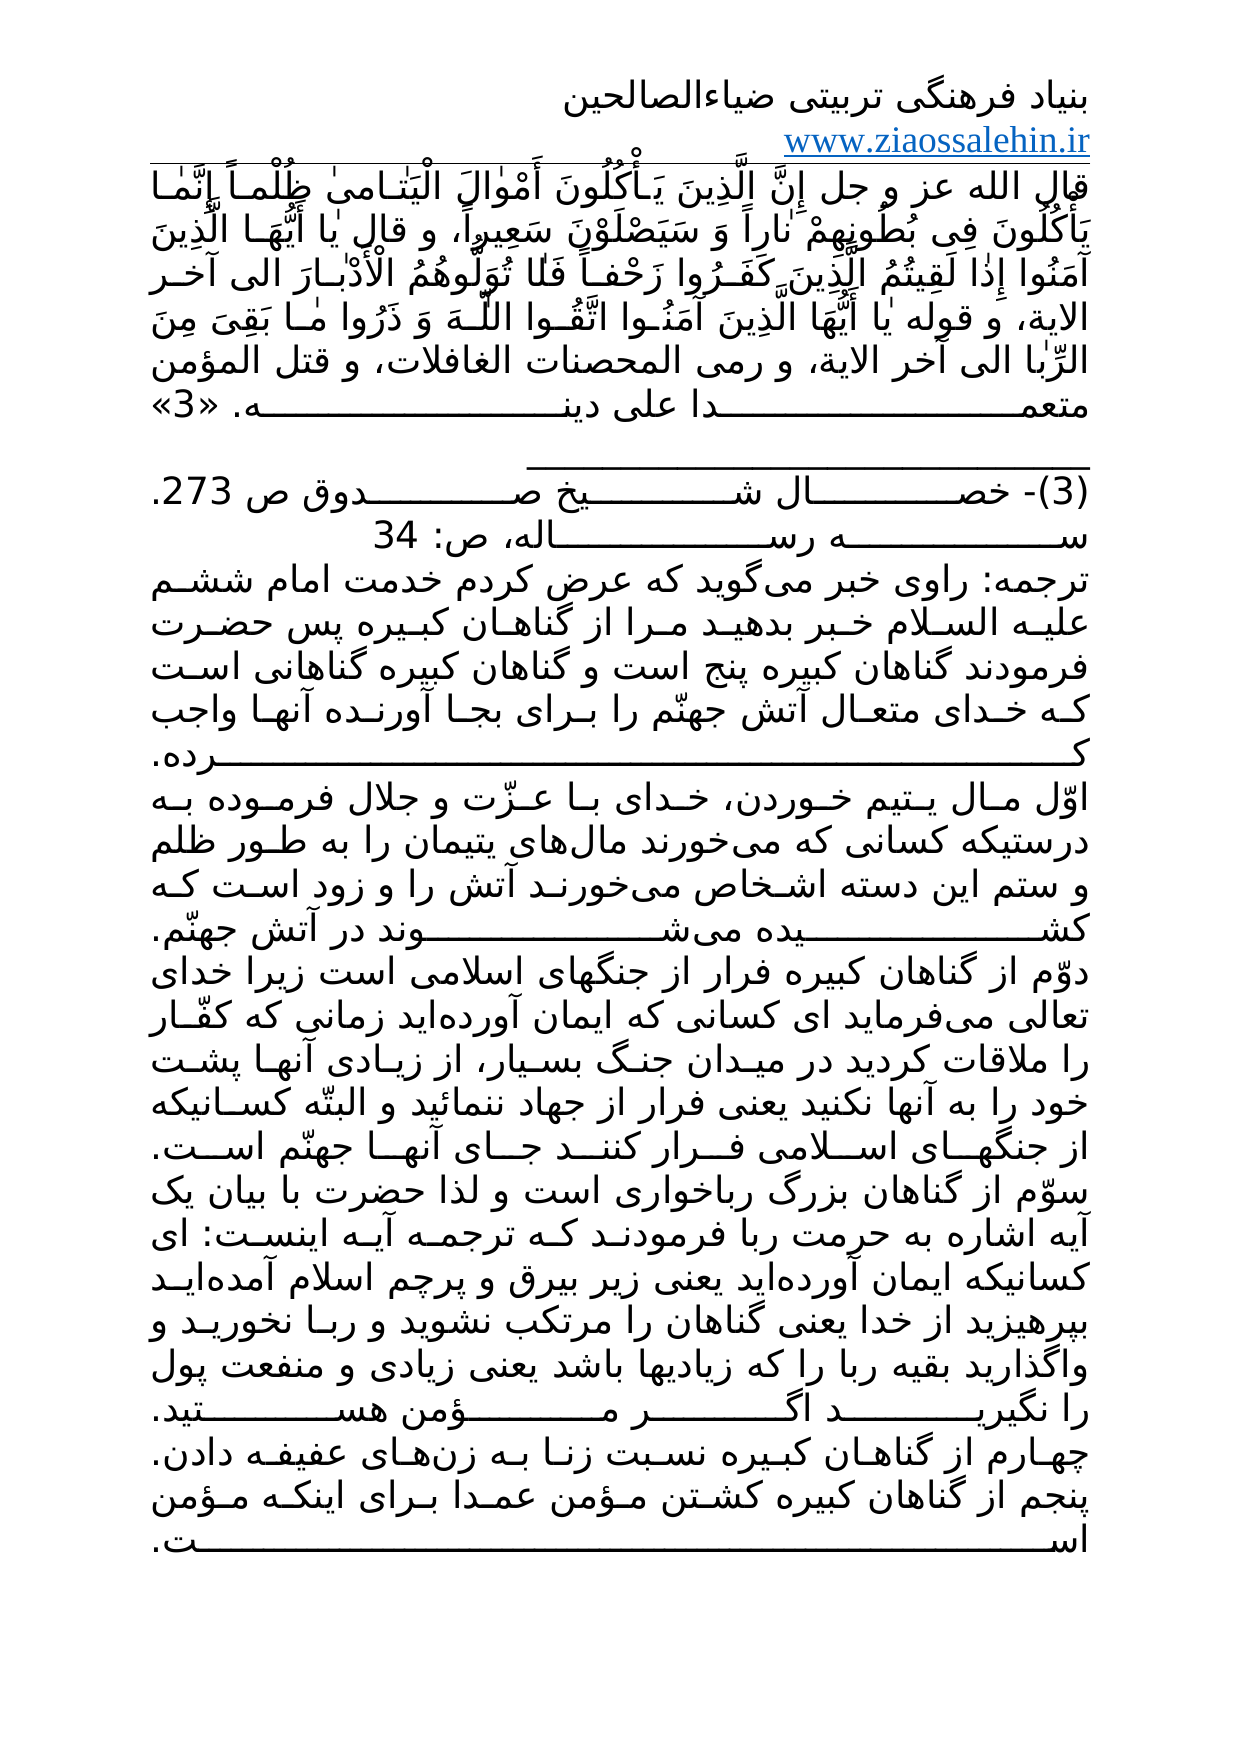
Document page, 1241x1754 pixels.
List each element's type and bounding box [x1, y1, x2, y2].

text [150, 164, 1090, 1561]
